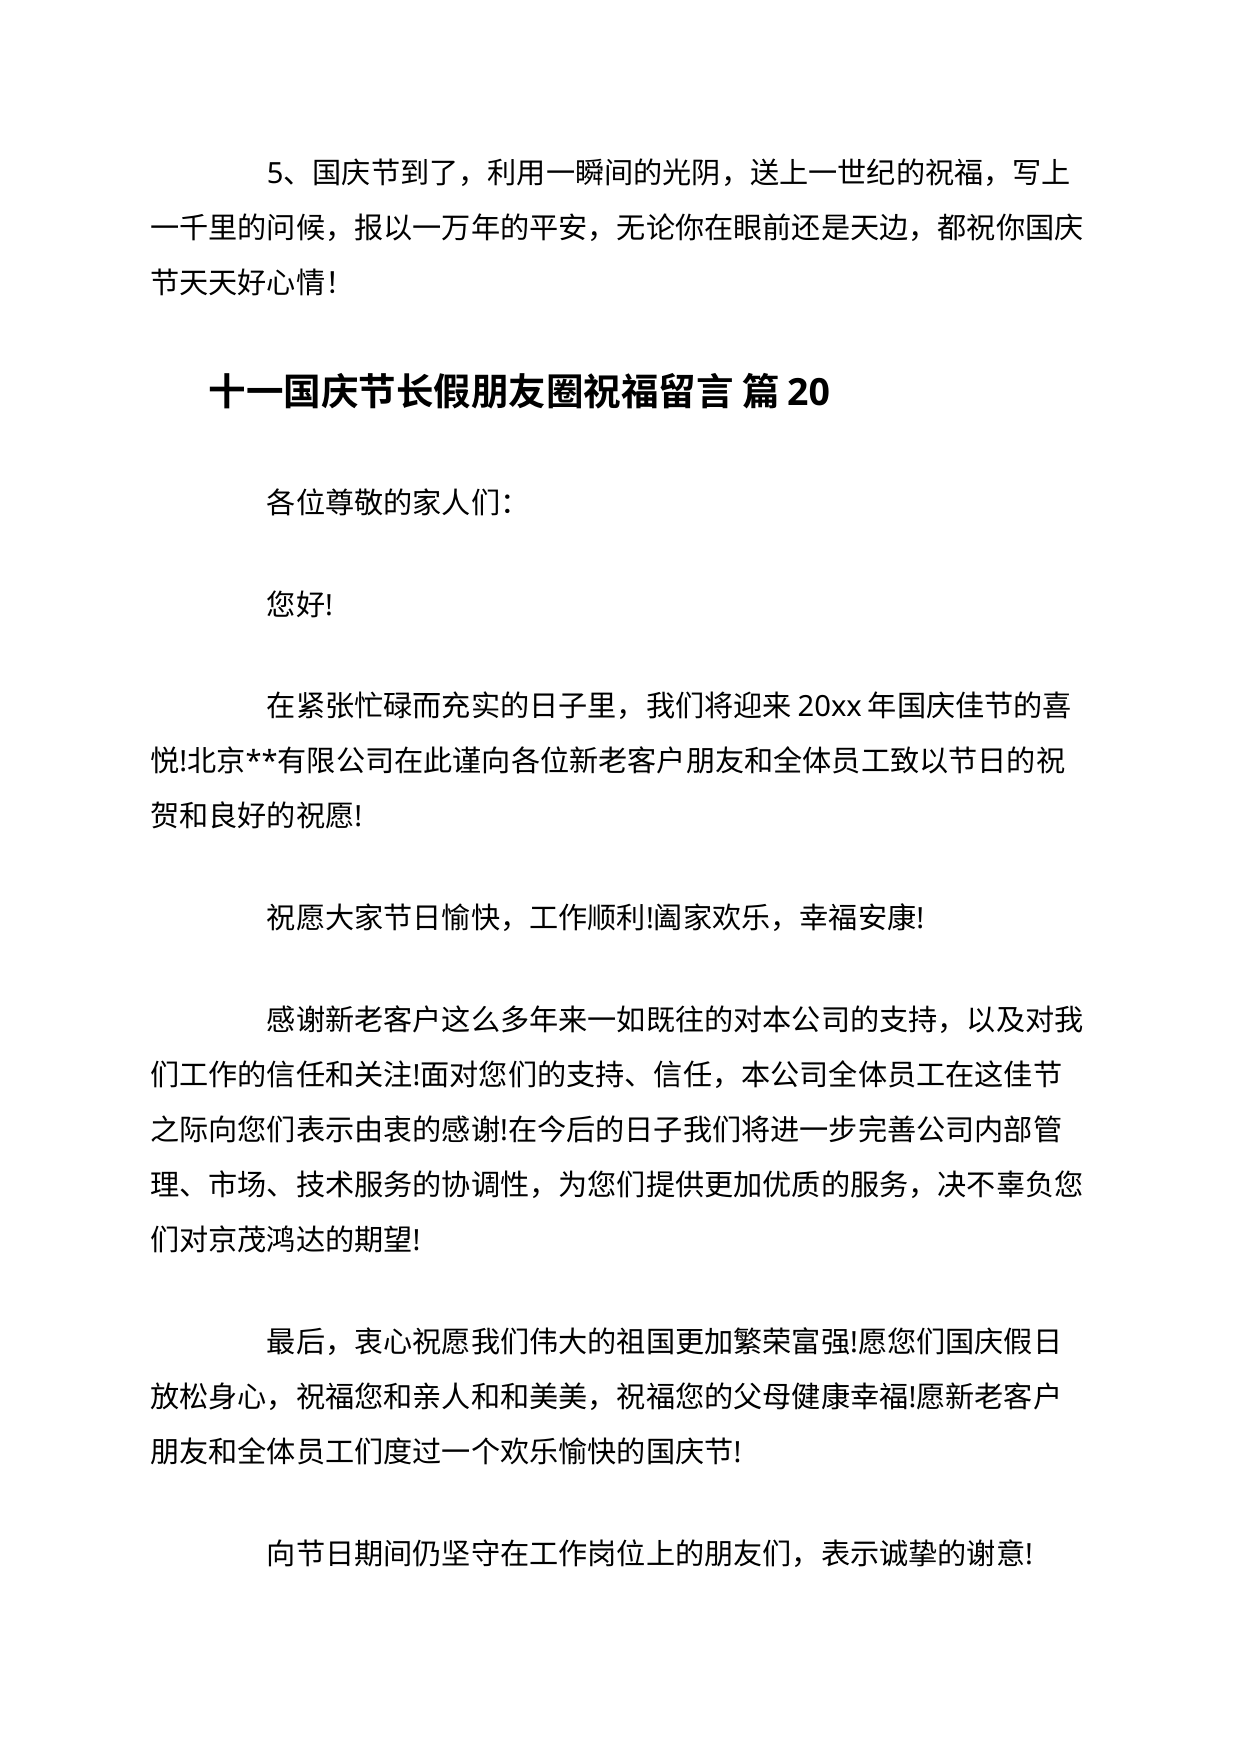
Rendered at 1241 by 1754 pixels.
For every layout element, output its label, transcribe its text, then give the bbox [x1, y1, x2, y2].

text 在紧张忙碌而充实的日子里，我们将迎来20xx年国庆佳节的喜悦!北京**有限公司在此谨向各位新老客户朋友和全体员工致以节日的祝贺和良好的祝愿! [150, 683, 1090, 835]
text 最后，衷心祝愿我们伟大的祖国更加繁荣富强!愿您们国庆假日放松身心，祝福您和亲人和和美美，祝福您的父母健康幸福!愿新老客户朋友和全体员工们度过一个欢乐愉快的国庆节! [150, 1319, 1090, 1471]
text 各位尊敬的家人们： [150, 479, 1090, 522]
text 感谢新老客户这么多年来一如既往的对本公司的支持，以及对我们工作的信任和关注!面对您们的支持、信任，本公司全体员工在这佳节之际向您们表示由衷的感谢!在今后的日子我们将进一步完善公司内部管理、市场、技术服务的协调性，为您们提供更加优质的服务，决不辜负您们对京茂鸿达的期望! [150, 997, 1090, 1259]
text 十一国庆节长假朋友圈祝福留言 篇20 [150, 362, 1090, 416]
text 祝愿大家节日愉快，工作顺利!阖家欢乐，幸福安康! [150, 895, 1090, 937]
text 5、国庆节到了，利用一瞬间的光阴，送上一世纪的祝福，写上一千里的问候，报以一万年的平安，无论你在眼前还是天边，都祝你国庆节天天好心情！ [150, 150, 1090, 302]
text 您好! [150, 581, 1090, 623]
text 向节日期间仍坚守在工作岗位上的朋友们，表示诚挚的谢意! [150, 1531, 1090, 1573]
